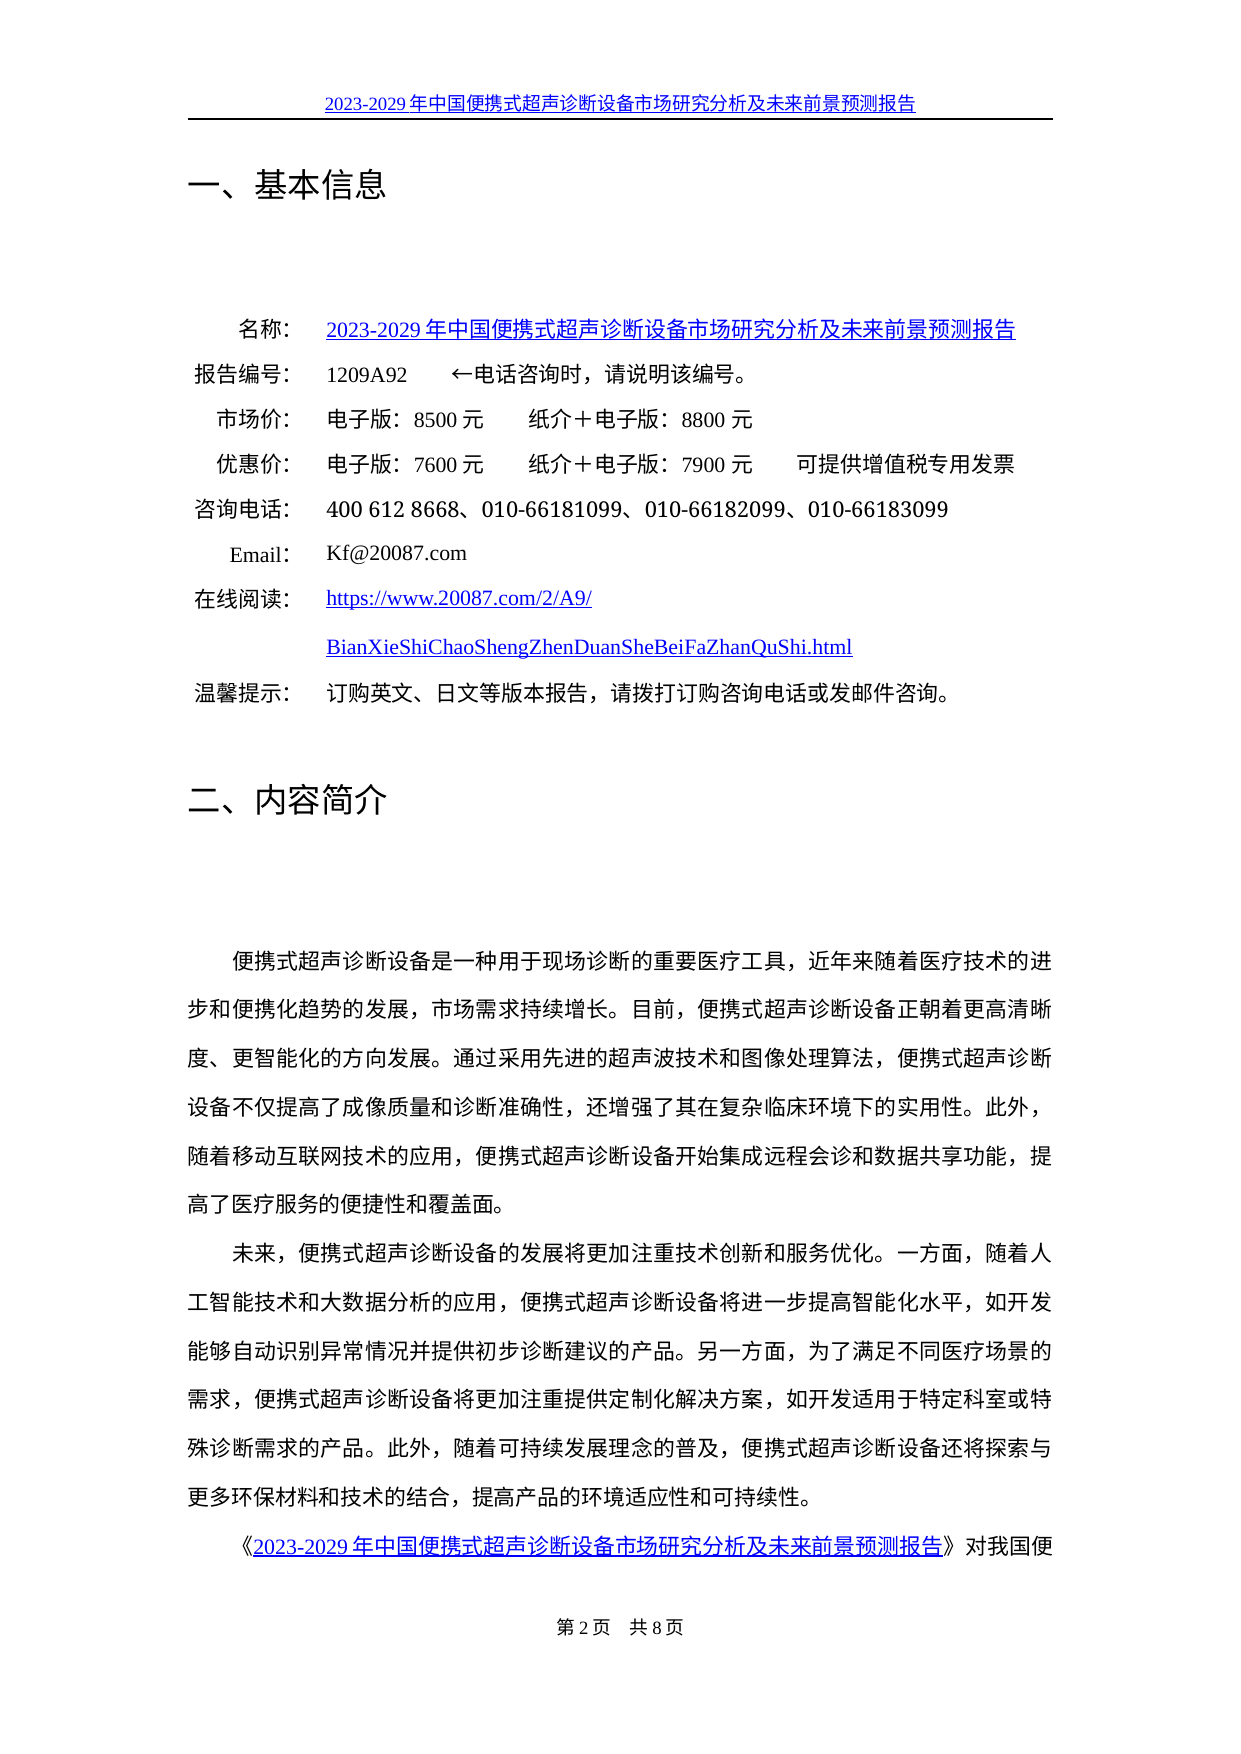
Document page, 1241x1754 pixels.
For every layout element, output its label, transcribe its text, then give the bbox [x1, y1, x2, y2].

table_cell Kf@20087.com [315, 537, 1073, 582]
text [187, 943, 1053, 1561]
table_header 2023-2029年中国便携式超声诊断设备市场研究分析及未来前景预测报告 [315, 312, 1073, 357]
table_cell 在线阅读： [167, 582, 315, 675]
table_cell 优惠价： [167, 447, 315, 492]
table_cell 咨询电话： [167, 492, 315, 537]
table_cell 1209A92 ←电话咨询时，请说明该编号。 [315, 357, 1073, 402]
table_cell 温馨提示： [167, 675, 315, 720]
title 一、基本信息 [187, 150, 1053, 215]
table_cell 400 612 8668、010-66181099、010-66182099、010-66183099 [315, 492, 1073, 537]
table_cell Email： [167, 537, 315, 582]
title 二、内容简介 [187, 766, 1053, 831]
table_cell 市场价： [167, 402, 315, 447]
table_cell 报告编号： [167, 357, 315, 402]
table_cell 订购英文、日文等版本报告，请拨打订购咨询电话或发邮件咨询。 [315, 675, 1073, 720]
table_header 名称： [167, 312, 315, 357]
table_cell 电子版：8500 元 纸介＋电子版：8800 元 [315, 402, 1073, 447]
table_cell 电子版：7600 元 纸介＋电子版：7900 元 可提供增值税专用发票 [315, 447, 1073, 492]
table_cell [315, 582, 1073, 675]
